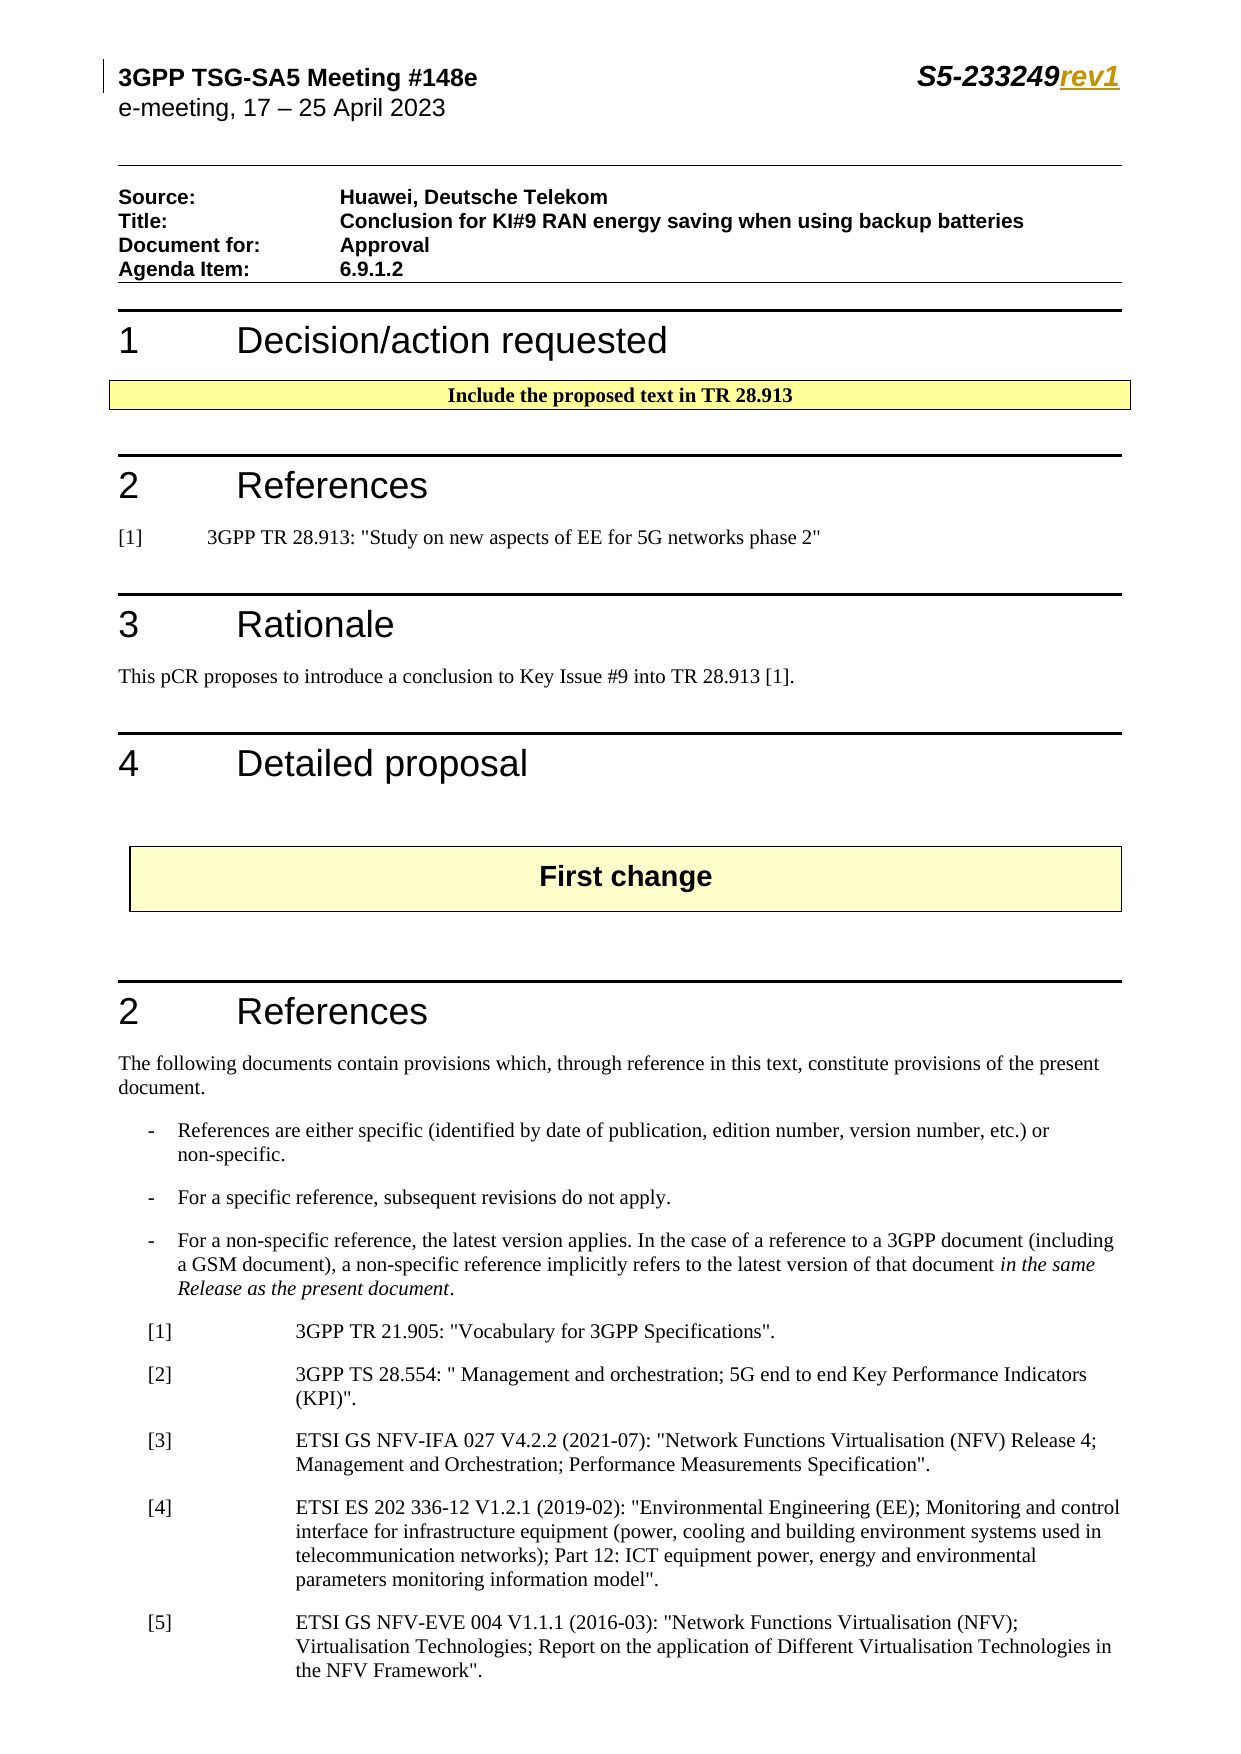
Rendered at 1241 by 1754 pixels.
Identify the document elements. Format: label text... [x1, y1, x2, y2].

text [2] 3GPP TS 28.554: " Management and orchestration; 5G end to end Key Performance Indicators (KPI)". [148, 1361, 1122, 1409]
text [3] ETSI GS NFV-IFA 027 V4.2.2 (2021-07): "Network Functions Virtualisation (NFV) Release 4; Management and Orchestration; Performance Measurements Specification". [148, 1428, 1122, 1476]
subtitle 2 References [118, 457, 1122, 506]
table_header First change [131, 847, 1121, 911]
text Include the proposed text in TR 28.913 [110, 381, 1130, 409]
text [4] ETSI ES 202 336-12 V1.2.1 (2019-02): "Environmental Engineering (EE); Monitoring and control interface for infrastructure equipment (power, cooling and building environment systems used in telecommunication networks); Part 12: ICT equipment power, energy and environmental parameters monitoring information model". [148, 1495, 1122, 1591]
text The following documents contain provisions which, through reference in this text, constitute provisions of the present document. [118, 1051, 1122, 1099]
subtitle 1 Decision/action requested [118, 312, 1122, 361]
text [1] 3GPP TR 28.913: "Study on new aspects of EE for 5G networks phase 2" [118, 525, 1122, 549]
text [1] 3GPP TR 21.905: "Vocabulary for 3GPP Specifications". [148, 1319, 1122, 1343]
text e-meeting, 17 – 25 April 2023 [118, 93, 1122, 121]
text - References are either specific (identified by date of publication, edition number, version number, etc.) or non-specific. [148, 1118, 1122, 1166]
subtitle 4 Detailed proposal [118, 735, 1122, 784]
subtitle 3 Rationale [118, 596, 1122, 645]
text - For a non-specific reference, the latest version applies. In the case of a reference to a 3GPP document (including a GSM document), a non-specific reference implicitly refers to the latest version of that document in the same Release as the present document. [148, 1228, 1122, 1300]
text Source: Huawei, Deutsche Telekom [118, 184, 1122, 208]
text [5] ETSI GS NFV-EVE 004 V1.1.1 (2016-03): "Network Functions Virtualisation (NFV); Virtualisation Technologies; Report on the application of Different Virtualisation Technologies in the NFV Framework". [148, 1610, 1122, 1682]
text - For a specific reference, subsequent revisions do not apply. [148, 1185, 1122, 1209]
subtitle 2 References [118, 983, 1122, 1032]
text Title: Conclusion for KI#9 RAN energy saving when using backup batteries [118, 208, 1122, 232]
text Agenda Item: 6.9.1.2 [118, 256, 1122, 282]
text This pCR proposes to introduce a conclusion to Key Issue #9 into TR 28.913 [1]. [118, 664, 1122, 688]
text 3GPP TSG-SA5 Meeting #148e S5-233249 [118, 59, 1122, 93]
text Document for: Approval [118, 232, 1122, 256]
